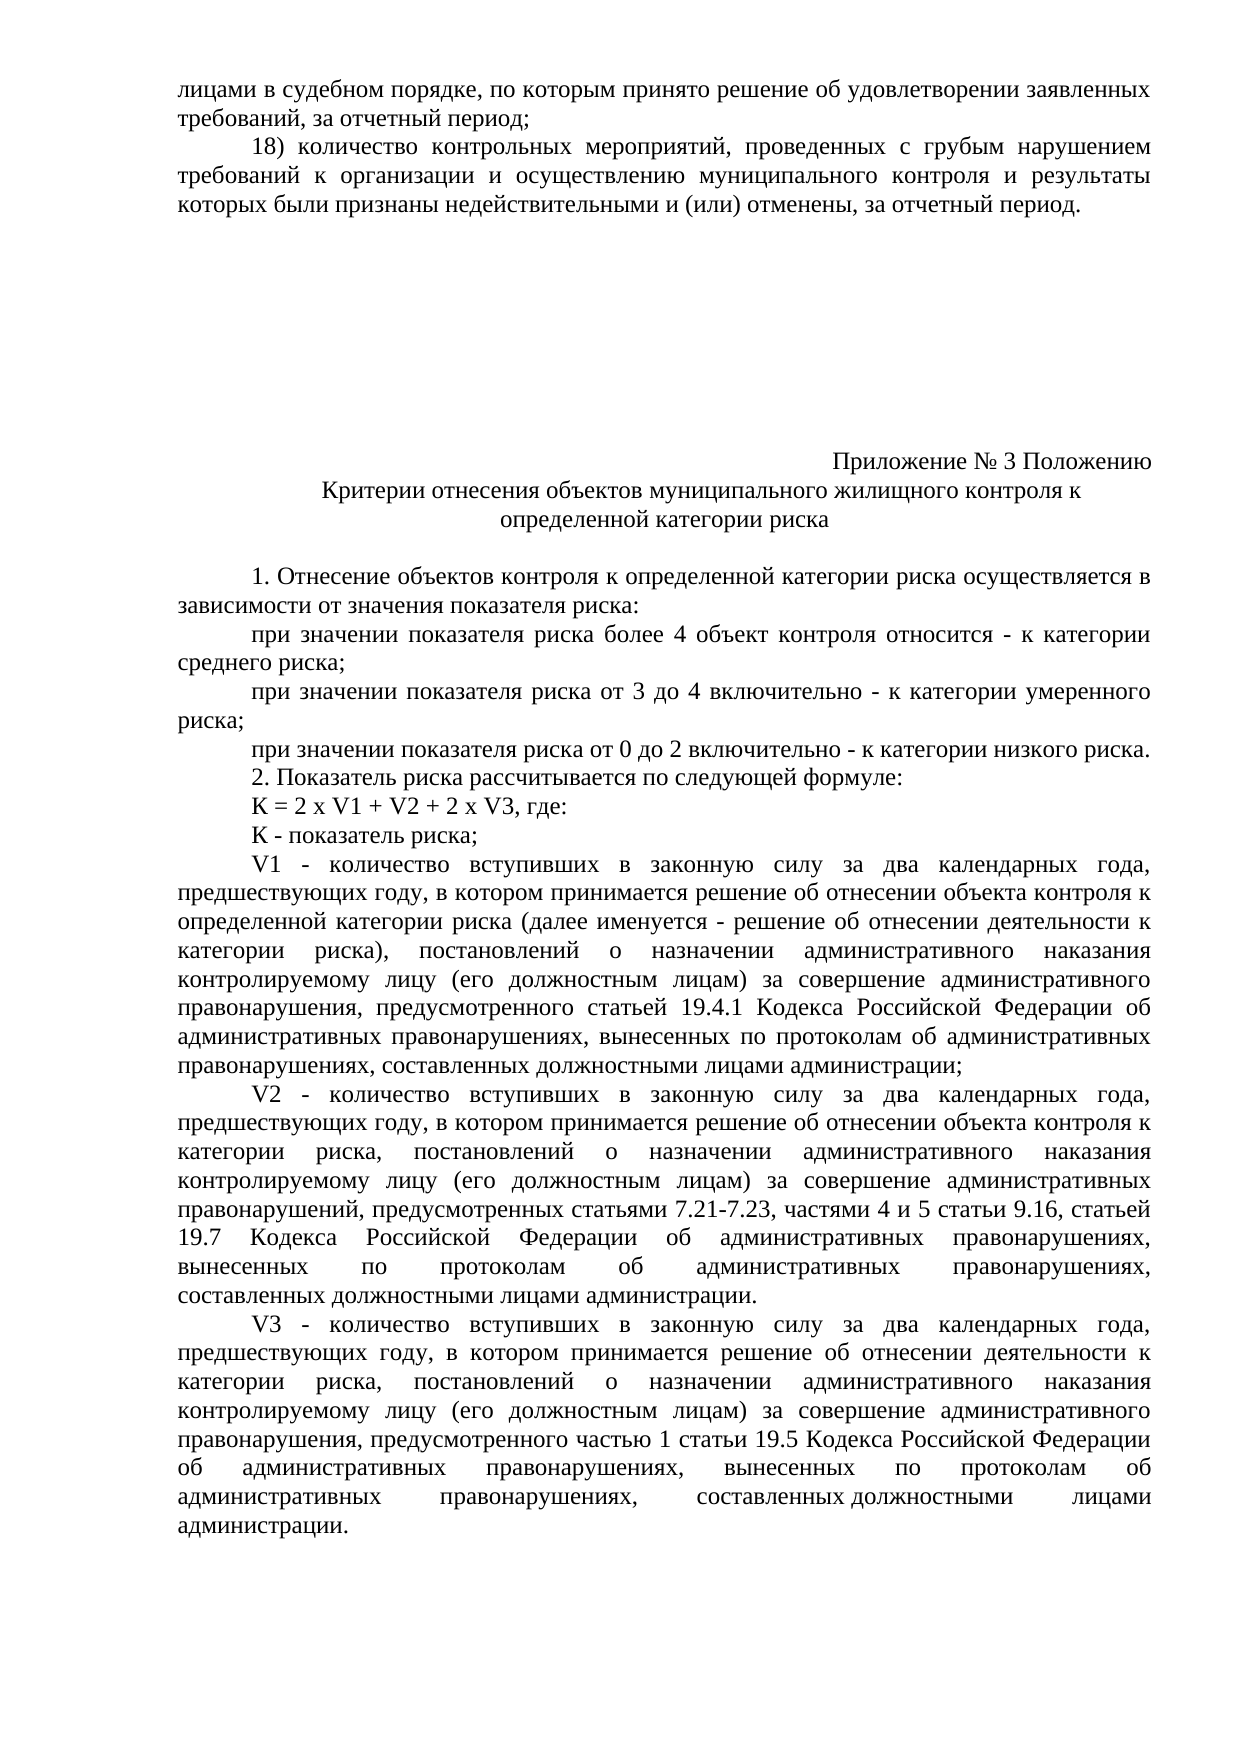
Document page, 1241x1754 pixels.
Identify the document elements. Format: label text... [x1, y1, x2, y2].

text Критерии отнесения объектов муниципального жилищного контроля к определенной категории риска [177, 475, 1152, 532]
text при значении показателя риска от 0 до 2 включительно - к категории низкого риска. [177, 734, 1152, 762]
text К - показатель риска; [177, 820, 1152, 849]
text 18) количество контрольных мероприятий, проведенных с грубым нарушением требований к организации и осуществлению муниципального контроля и результаты которых были признаны недействительными и (или) отменены, за отчетный период. [177, 131, 1152, 218]
text 2. Показатель риска рассчитывается по следующей формуле: [177, 762, 1152, 791]
text К = 2 x V1 + V2 + 2 x V3, где: [177, 791, 1152, 820]
text V2 - количество вступивших в законную силу за два календарных года, предшествующих году, в котором принимается решение об отнесении объекта контроля к категории риска, постановлений о назначении административного наказания контролируемому лицу (его должностным лицам) за совершение административных правонарушений, предусмотренных статьями 7.21-7.23, частями 4 и 5 статьи 9.16, статьей 19.7 Кодекса Российской Федерации об административных правонарушениях, вынесенных по протоколам об административных правонарушениях, составленных должностными лицами администрации. [177, 1079, 1152, 1309]
text при значении показателя риска более 4 объект контроля относится - к категории среднего риска; [177, 619, 1152, 676]
text 1. Отнесение объектов контроля к определенной категории риска осуществляется в зависимости от значения показателя риска: [177, 561, 1152, 619]
text Приложение № 3 Положению [177, 446, 1152, 475]
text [177, 74, 1152, 131]
text V3 - количество вступивших в законную силу за два календарных года, предшествующих году, в котором принимается решение об отнесении деятельности к категории риска, постановлений о назначении административного наказания контролируемому лицу (его должностным лицам) за совершение административного правонарушения, предусмотренного частью 1 статьи 19.5 Кодекса Российской Федерации об административных правонарушениях, вынесенных по протоколам об административных правонарушениях, составленных должностными лицами администрации. [177, 1309, 1152, 1539]
text V1 - количество вступивших в законную силу за два календарных года, предшествующих году, в котором принимается решение об отнесении объекта контроля к определенной категории риска (далее именуется - решение об отнесении деятельности к категории риска), постановлений о назначении административного наказания контролируемому лицу (его должностным лицам) за совершение административного правонарушения, предусмотренного статьей 19.4.1 Кодекса Российской Федерации об административных правонарушениях, вынесенных по протоколам об административных правонарушениях, составленных должностными лицами администрации; [177, 849, 1152, 1079]
text при значении показателя риска от 3 до 4 включительно - к категории умеренного риска; [177, 676, 1152, 734]
